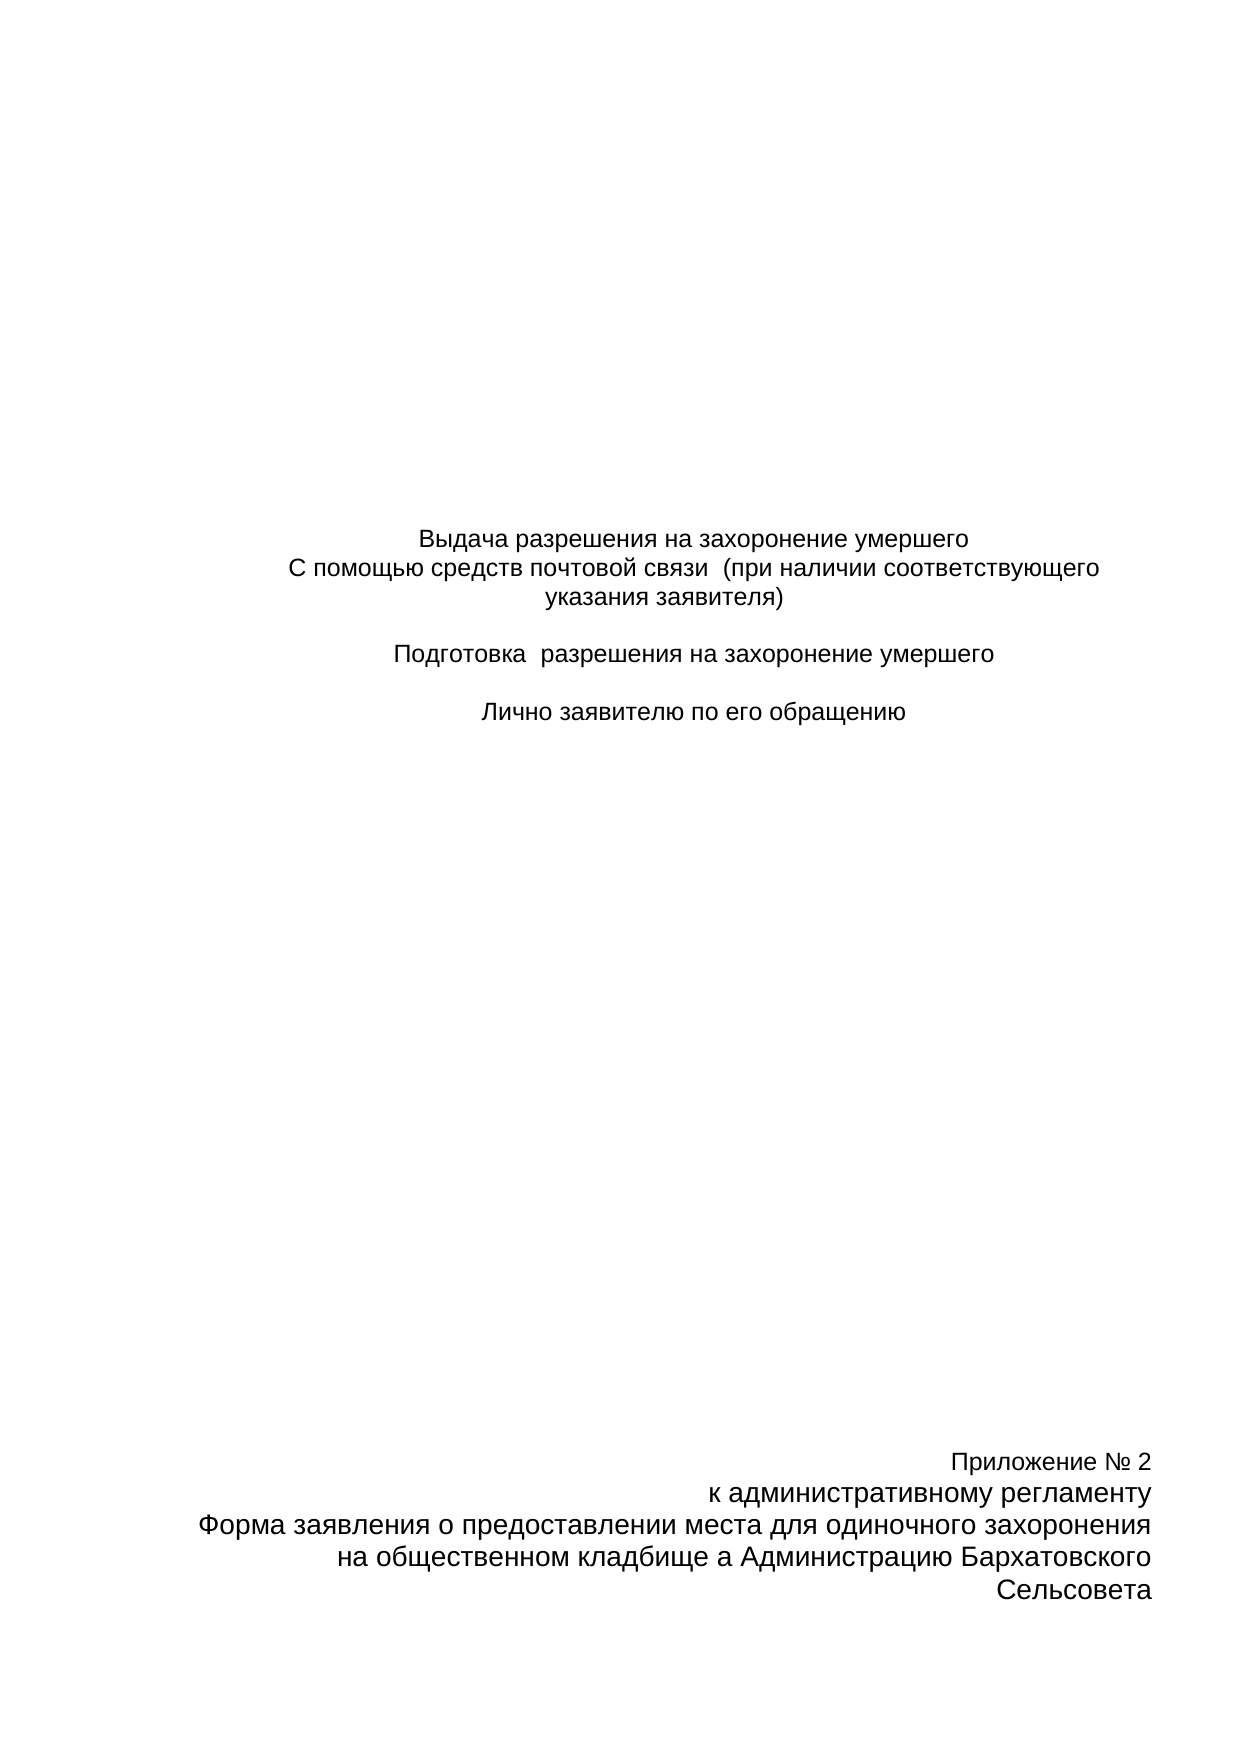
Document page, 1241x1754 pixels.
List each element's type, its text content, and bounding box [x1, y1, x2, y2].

table_header С помощью средств почтовой связи (при наличии соответствующего указания заявителя) [177, 553, 1152, 611]
table_header Лично заявителю по его обращению [177, 668, 1152, 726]
text Форма заявления о предоставлении места для одиночного захоронения на общественном кладбище а Администрацию Бархатовского Сельсовета [177, 1508, 1152, 1605]
text Приложение № 2 [177, 1447, 1152, 1476]
table_header Выдача разрешения на захоронение умершего [177, 496, 1152, 553]
table_header Подготовка разрешения на захоронение умершего [177, 611, 1152, 668]
text к административному регламенту [177, 1476, 1152, 1508]
